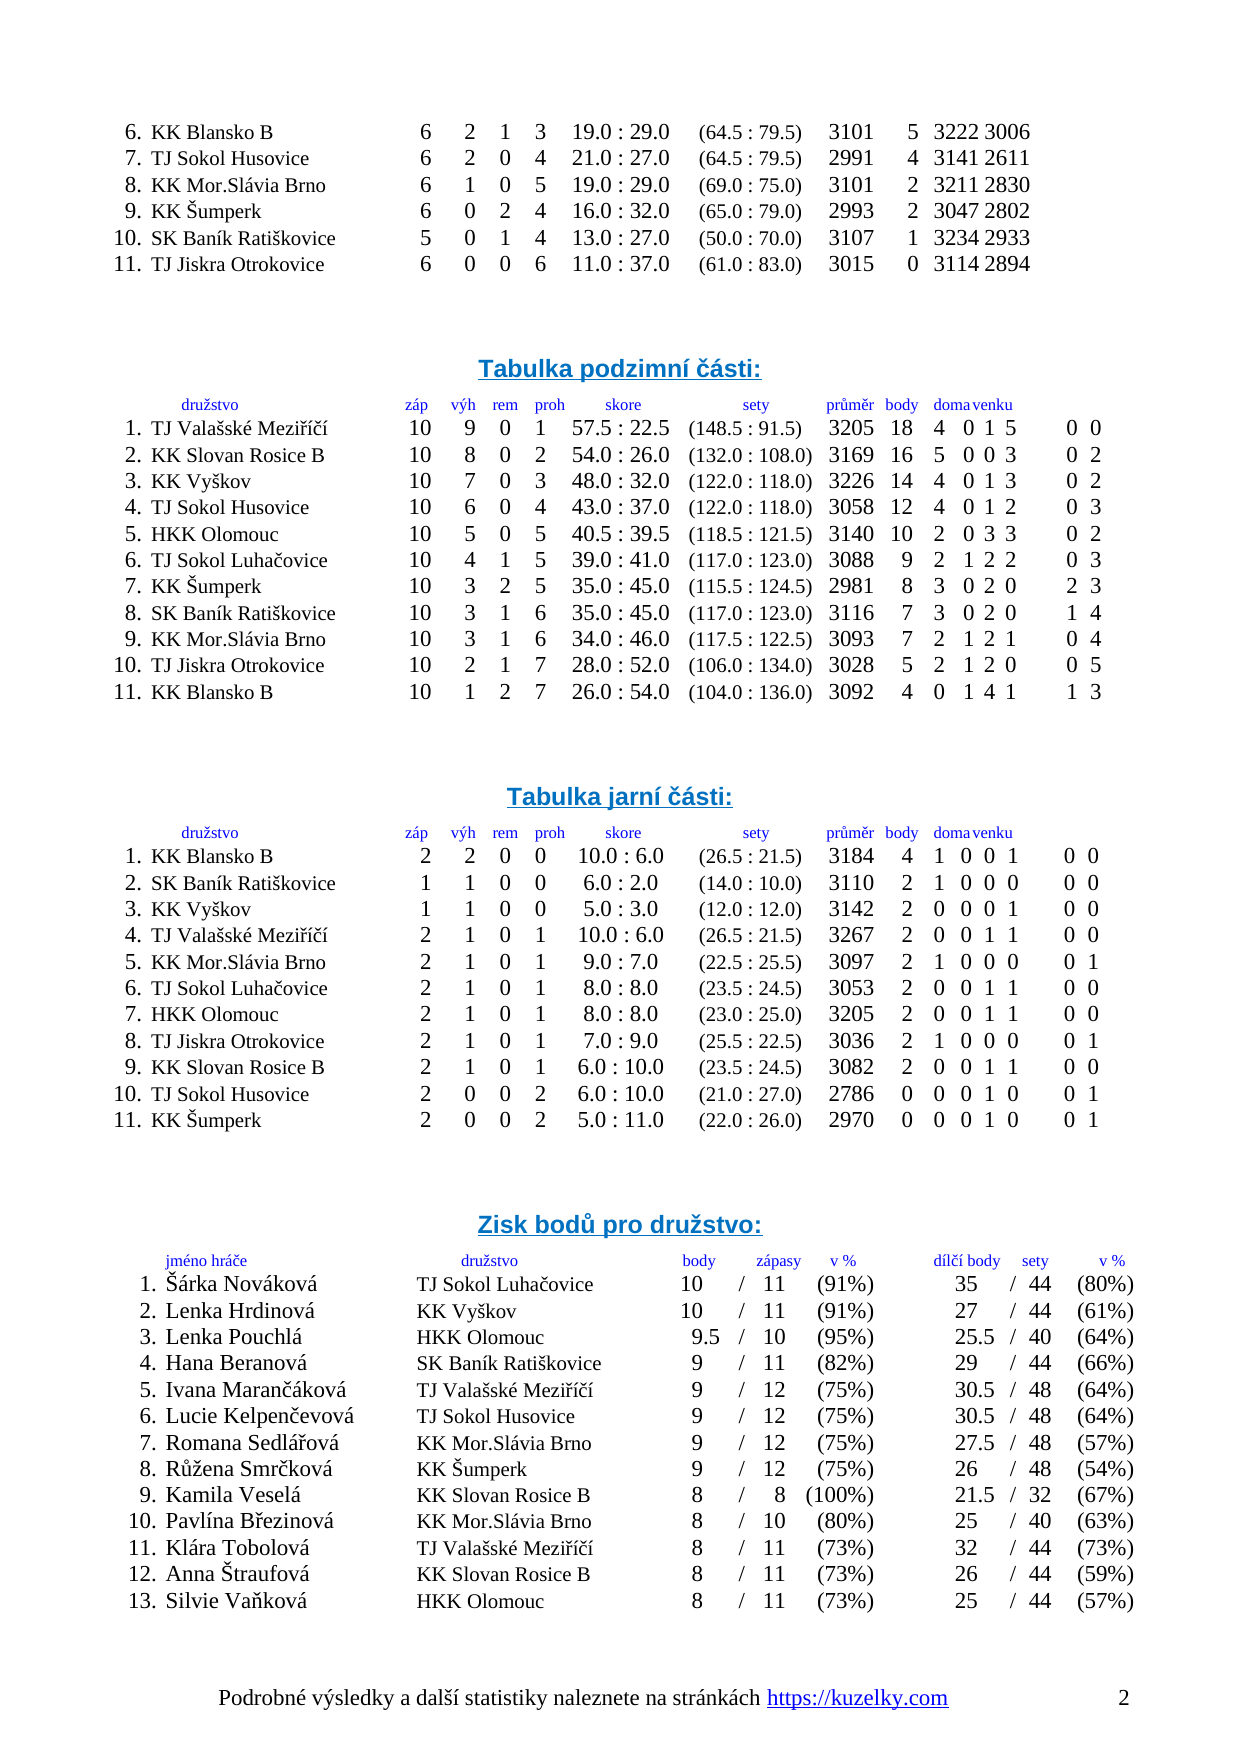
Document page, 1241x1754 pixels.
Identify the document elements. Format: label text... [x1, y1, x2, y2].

text 10. SK Baník Ratiškovice 5 0 1 4 13.0 : 27.0 (50.0 : 70.0) 3107 1 3234 2933 [106, 223, 1134, 250]
text 11. KK Šumperk 2 0 0 2 5.0 : 11.0 (22.0 : 26.0) 2970 0 0 0 1 0 0 1 [106, 1106, 1134, 1132]
text 8. KK Mor.Slávia Brno 6 1 0 5 19.0 : 29.0 (69.0 : 75.0) 3101 2 3211 2830 [106, 171, 1134, 197]
text 6. TJ Sokol Luhačovice 2 1 0 1 8.0 : 8.0 (23.5 : 24.5) 3053 2 0 0 1 1 0 0 [106, 974, 1134, 1001]
text 8. TJ Jiskra Otrokovice 2 1 0 1 7.0 : 9.0 (25.5 : 22.5) 3036 2 1 0 0 0 0 1 [106, 1027, 1134, 1053]
text 6. TJ Sokol Luhačovice 10 4 1 5 39.0 : 41.0 (117.0 : 123.0) 3088 9 2 1 2 2 0 3 [106, 546, 1134, 572]
text 1. Šárka Nováková TJ Sokol Luhačovice 10 / 11 (91%) 35 / 44 (80%) [106, 1270, 1134, 1297]
text 5. KK Mor.Slávia Brno 2 1 0 1 9.0 : 7.0 (22.5 : 25.5) 3097 2 1 0 0 0 0 1 [106, 948, 1134, 974]
text 1. KK Blansko B 2 2 0 0 10.0 : 6.0 (26.5 : 21.5) 3184 4 1 0 0 1 0 0 [106, 842, 1134, 869]
text 5. Ivana Marančáková TJ Valašské Meziříčí 9 / 12 (75%) 30.5 / 48 (64%) [106, 1376, 1134, 1402]
text 12. Anna Štraufová KK Slovan Rosice B 8 / 11 (73%) 26 / 44 (59%) [106, 1560, 1134, 1587]
text 9. Kamila Veselá KK Slovan Rosice B 8 / 8 (100%) 21.5 / 32 (67%) [106, 1481, 1134, 1508]
text 9. KK Mor.Slávia Brno 10 3 1 6 34.0 : 46.0 (117.5 : 122.5) 3093 7 2 1 2 1 0 4 [106, 625, 1134, 652]
text 2. SK Baník Ratiškovice 1 1 0 0 6.0 : 2.0 (14.0 : 10.0) 3110 2 1 0 0 0 0 0 [106, 869, 1134, 895]
text 2. KK Slovan Rosice B 10 8 0 2 54.0 : 26.0 (132.0 : 108.0) 3169 16 5 0 0 3 0 2 [106, 441, 1134, 467]
text 11. TJ Jiskra Otrokovice 6 0 0 6 11.0 : 37.0 (61.0 : 83.0) 3015 0 3114 2894 [106, 250, 1134, 276]
text 7. HKK Olomouc 2 1 0 1 8.0 : 8.0 (23.0 : 25.0) 3205 2 0 0 1 1 0 0 [106, 1001, 1134, 1027]
text 1. TJ Valašské Meziříčí 10 9 0 1 57.5 : 22.5 (148.5 : 91.5) 3205 18 4 0 1 5 0 0 [106, 414, 1134, 441]
text Tabulka podzimní části: [94, 354, 1145, 383]
text 8. SK Baník Ratiškovice 10 3 1 6 35.0 : 45.0 (117.0 : 123.0) 3116 7 3 0 2 0 1 4 [106, 599, 1134, 625]
text jméno hráče družstvo body zápasy v % dílčí body sety v % [106, 1251, 1134, 1270]
text 7. Romana Sedlářová KK Mor.Slávia Brno 9 / 12 (75%) 27.5 / 48 (57%) [106, 1428, 1134, 1455]
text 3. KK Vyškov 1 1 0 0 5.0 : 3.0 (12.0 : 12.0) 3142 2 0 0 0 1 0 0 [106, 895, 1134, 921]
text 4. TJ Sokol Husovice 10 6 0 4 43.0 : 37.0 (122.0 : 118.0) 3058 12 4 0 1 2 0 3 [106, 493, 1134, 520]
text 11. KK Blansko B 10 1 2 7 26.0 : 54.0 (104.0 : 136.0) 3092 4 0 1 4 1 1 3 [106, 678, 1134, 704]
text 5. HKK Olomouc 10 5 0 5 40.5 : 39.5 (118.5 : 121.5) 3140 10 2 0 3 3 0 2 [106, 520, 1134, 546]
text 4. TJ Valašské Meziříčí 2 1 0 1 10.0 : 6.0 (26.5 : 21.5) 3267 2 0 0 1 1 0 0 [106, 921, 1134, 948]
text 9. KK Šumperk 6 0 2 4 16.0 : 32.0 (65.0 : 79.0) 2993 2 3047 2802 [106, 197, 1134, 223]
text 9. KK Slovan Rosice B 2 1 0 1 6.0 : 10.0 (23.5 : 24.5) 3082 2 0 0 1 1 0 0 [106, 1053, 1134, 1079]
text 7. KK Šumperk 10 3 2 5 35.0 : 45.0 (115.5 : 124.5) 2981 8 3 0 2 0 2 3 [106, 572, 1134, 599]
text 7. TJ Sokol Husovice 6 2 0 4 21.0 : 27.0 (64.5 : 79.5) 2991 4 3141 2611 [106, 144, 1134, 171]
text družstvo záp výh rem proh skore sety průměr body doma venku [106, 395, 1134, 414]
text družstvo záp výh rem proh skore sety průměr body doma venku [106, 823, 1134, 842]
text 10. TJ Jiskra Otrokovice 10 2 1 7 28.0 : 52.0 (106.0 : 134.0) 3028 5 2 1 2 0 0 5 [106, 652, 1134, 678]
text 10. Pavlína Březinová KK Mor.Slávia Brno 8 / 10 (80%) 25 / 40 (63%) [106, 1508, 1134, 1534]
text Tabulka jarní části: [94, 782, 1145, 811]
text 3. KK Vyškov 10 7 0 3 48.0 : 32.0 (122.0 : 118.0) 3226 14 4 0 1 3 0 2 [106, 467, 1134, 493]
text 13. Silvie Vaňková HKK Olomouc 8 / 11 (73%) 25 / 44 (57%) [106, 1587, 1134, 1613]
text Zisk bodů pro družstvo: [94, 1210, 1145, 1239]
text 11. Klára Tobolová TJ Valašské Meziříčí 8 / 11 (73%) 32 / 44 (73%) [106, 1534, 1134, 1560]
text 4. Hana Beranová SK Baník Ratiškovice 9 / 11 (82%) 29 / 44 (66%) [106, 1349, 1134, 1376]
text 6. Lucie Kelpenčevová TJ Sokol Husovice 9 / 12 (75%) 30.5 / 48 (64%) [106, 1402, 1134, 1428]
text 6. KK Blansko B 6 2 1 3 19.0 : 29.0 (64.5 : 79.5) 3101 5 3222 3006 [106, 118, 1134, 144]
text 8. Růžena Smrčková KK Šumperk 9 / 12 (75%) 26 / 48 (54%) [106, 1455, 1134, 1481]
text 2. Lenka Hrdinová KK Vyškov 10 / 11 (91%) 27 / 44 (61%) [106, 1297, 1134, 1323]
text 3. Lenka Pouchlá HKK Olomouc 9.5 / 10 (95%) 25.5 / 40 (64%) [106, 1323, 1134, 1349]
text 10. TJ Sokol Husovice 2 0 0 2 6.0 : 10.0 (21.0 : 27.0) 2786 0 0 0 1 0 0 1 [106, 1079, 1134, 1106]
